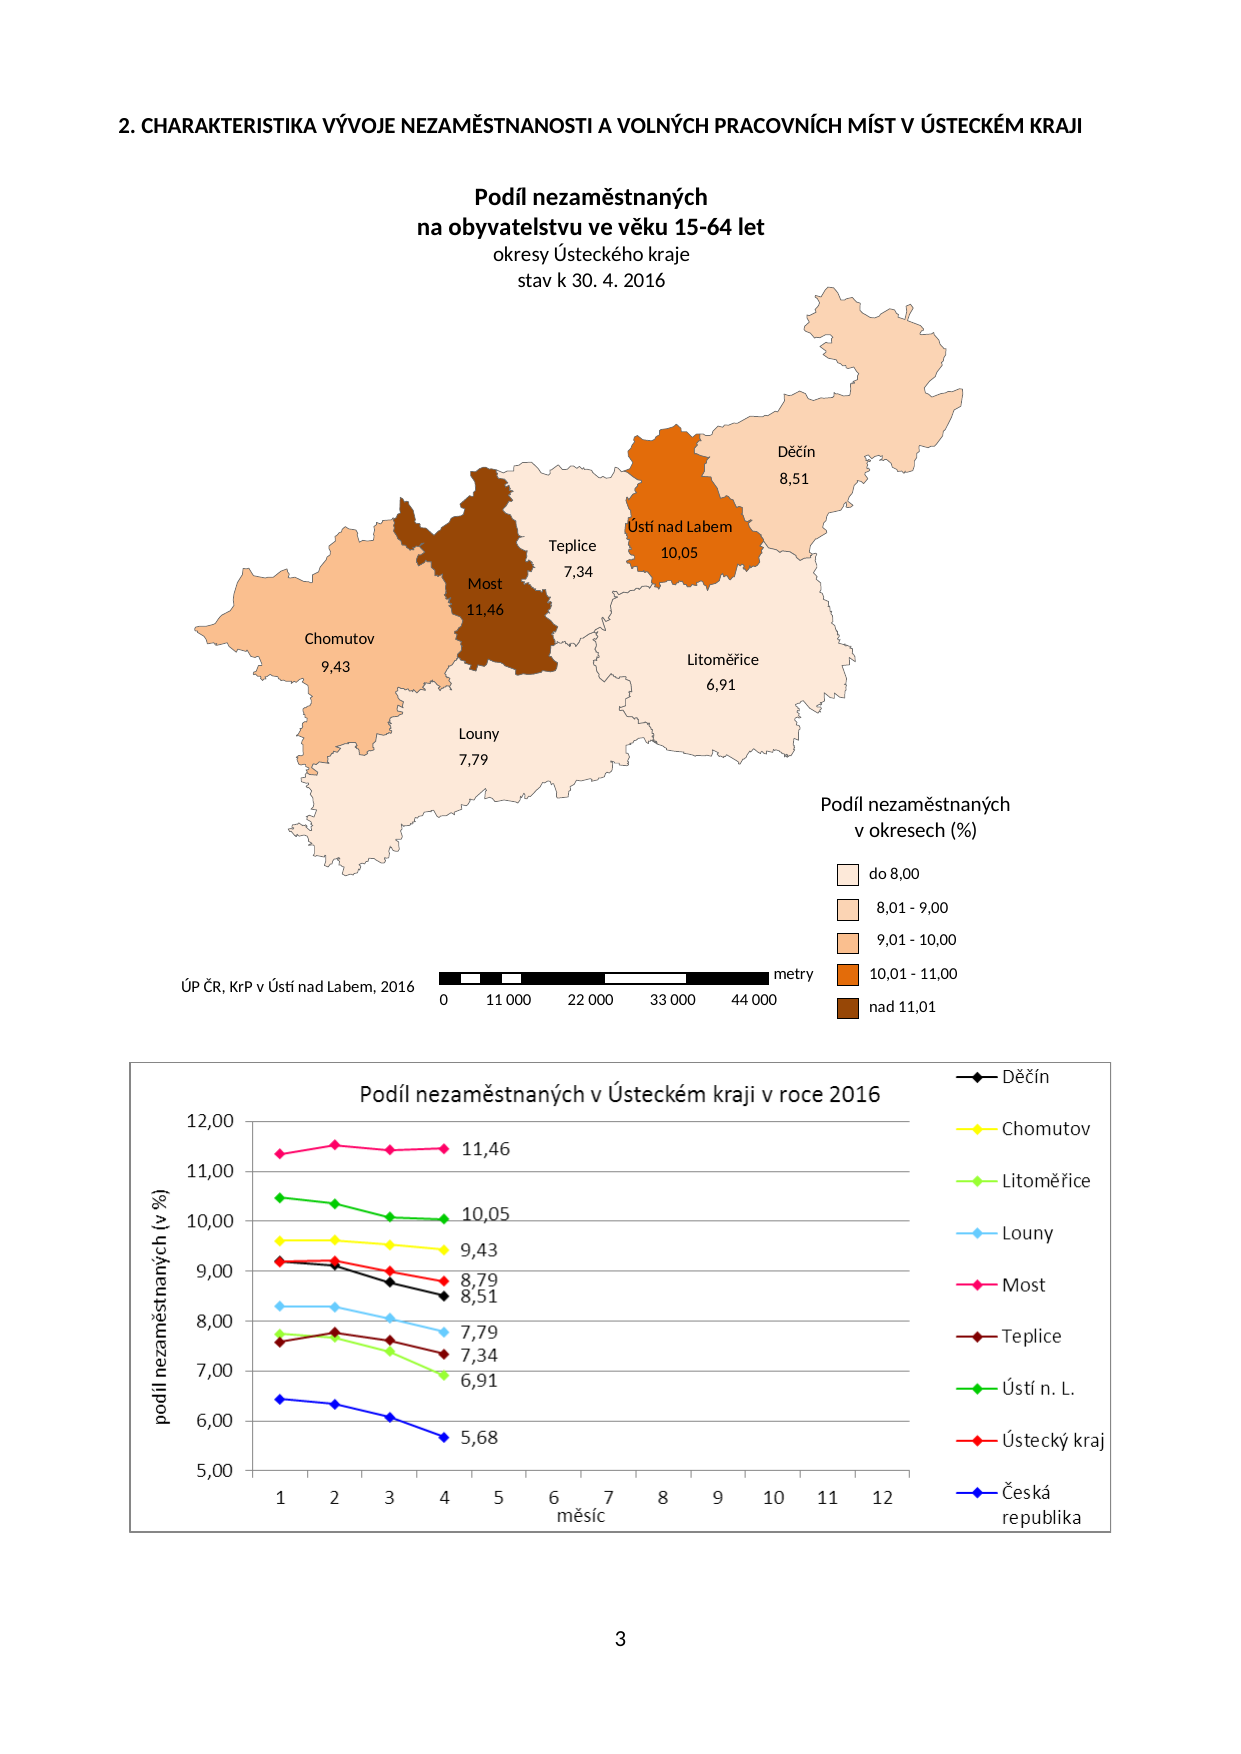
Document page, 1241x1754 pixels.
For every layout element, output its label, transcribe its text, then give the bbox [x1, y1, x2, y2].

picture [129, 1062, 1112, 1533]
subtitle 2. charakteristika vývoje nezaměstnanosti a volných pracovních míst v Ústeckém kraji [118, 111, 1122, 139]
